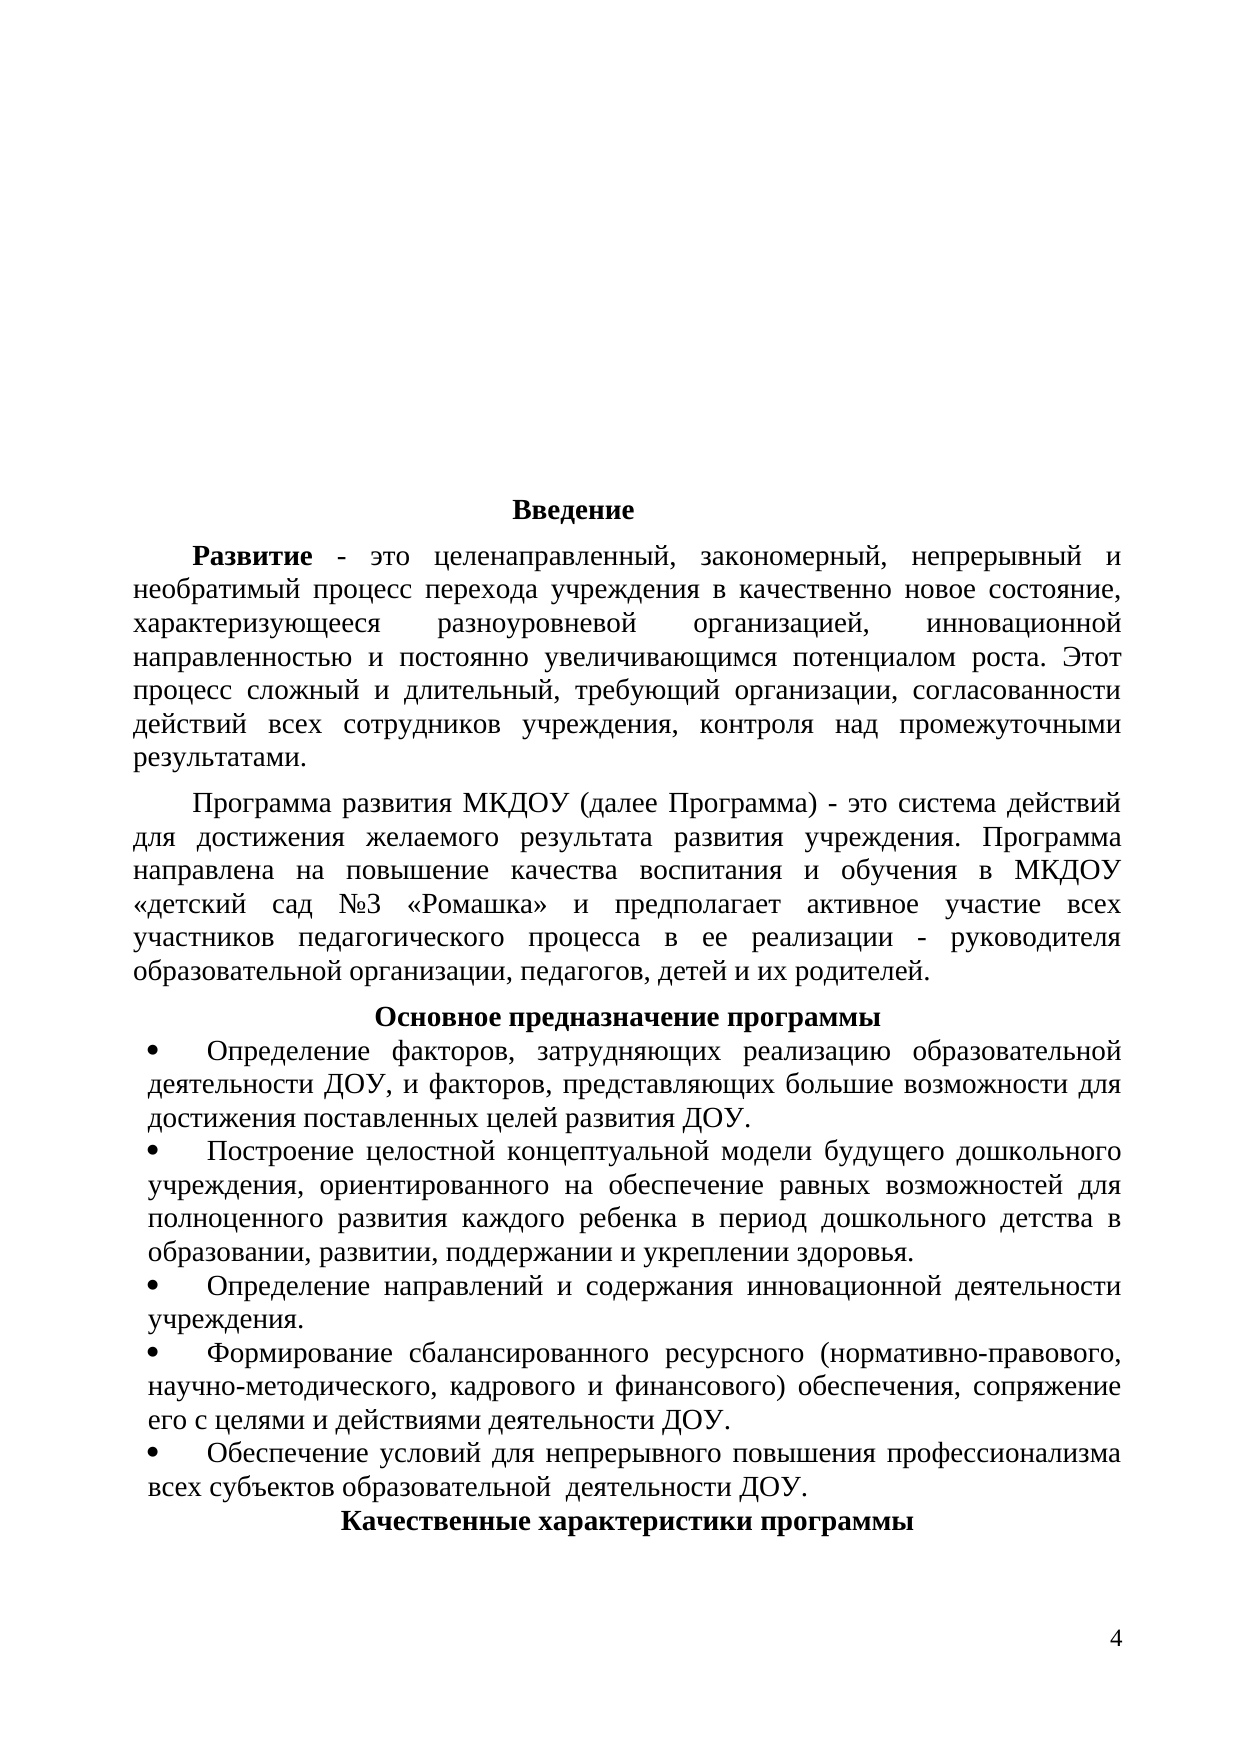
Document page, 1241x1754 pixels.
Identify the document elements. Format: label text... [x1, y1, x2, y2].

list Определение факторов, затрудняющих реализацию образовательной деятельности ДОУ, и факторов, представляющих большие возможности для достижения поставленных целей развития ДОУ. [148, 1033, 1122, 1133]
list Построение целостной концептуальной модели будущего дошкольного учреждения, ориентированного на обеспечение равных возможностей для полноценного развития каждого ребенка в период дошкольного детства в образовании, развитии, поддержании и укреплении здоровья. [148, 1133, 1122, 1268]
text Введение [133, 492, 1122, 526]
text Программа развития МКДОУ (далее Программа) - это система действий для достижения желаемого результата развития учреждения. Программа направлена на повышение качества воспитания и обучения в МКДОУ «детский сад №3 «Ромашка» и предполагает активное участие всех участников педагогического процесса в ее реализации - руководителя образовательной организации, педагогов, детей и их родителей. [133, 785, 1122, 987]
list Определение направлений и содержания инновационной деятельности учреждения. [148, 1268, 1122, 1335]
list Формирование сбалансированного ресурсного (нормативно-правового, научно-методического, кадрового и финансового) обеспечения, сопряжение его с целями и действиями деятельности ДОУ. [148, 1335, 1122, 1436]
text Качественные характеристики программы [133, 1503, 1122, 1536]
list Обеспечение условий для непрерывного повышения профессионализма всех субъектов образовательной деятельности ДОУ. [148, 1436, 1122, 1503]
text Основное предназначение программы [133, 999, 1122, 1033]
text Развитие - это целенаправленный, закономерный, непрерывный и необратимый процесс перехода учреждения в качественно новое состояние, характеризующееся разноуровневой организацией, инновационной направленностью и постоянно увеличивающимся потенциалом роста. Этот процесс сложный и длительный, требующий организации, согласованности действий всех сотрудников учреждения, контроля над промежуточными результатами. [133, 538, 1122, 773]
